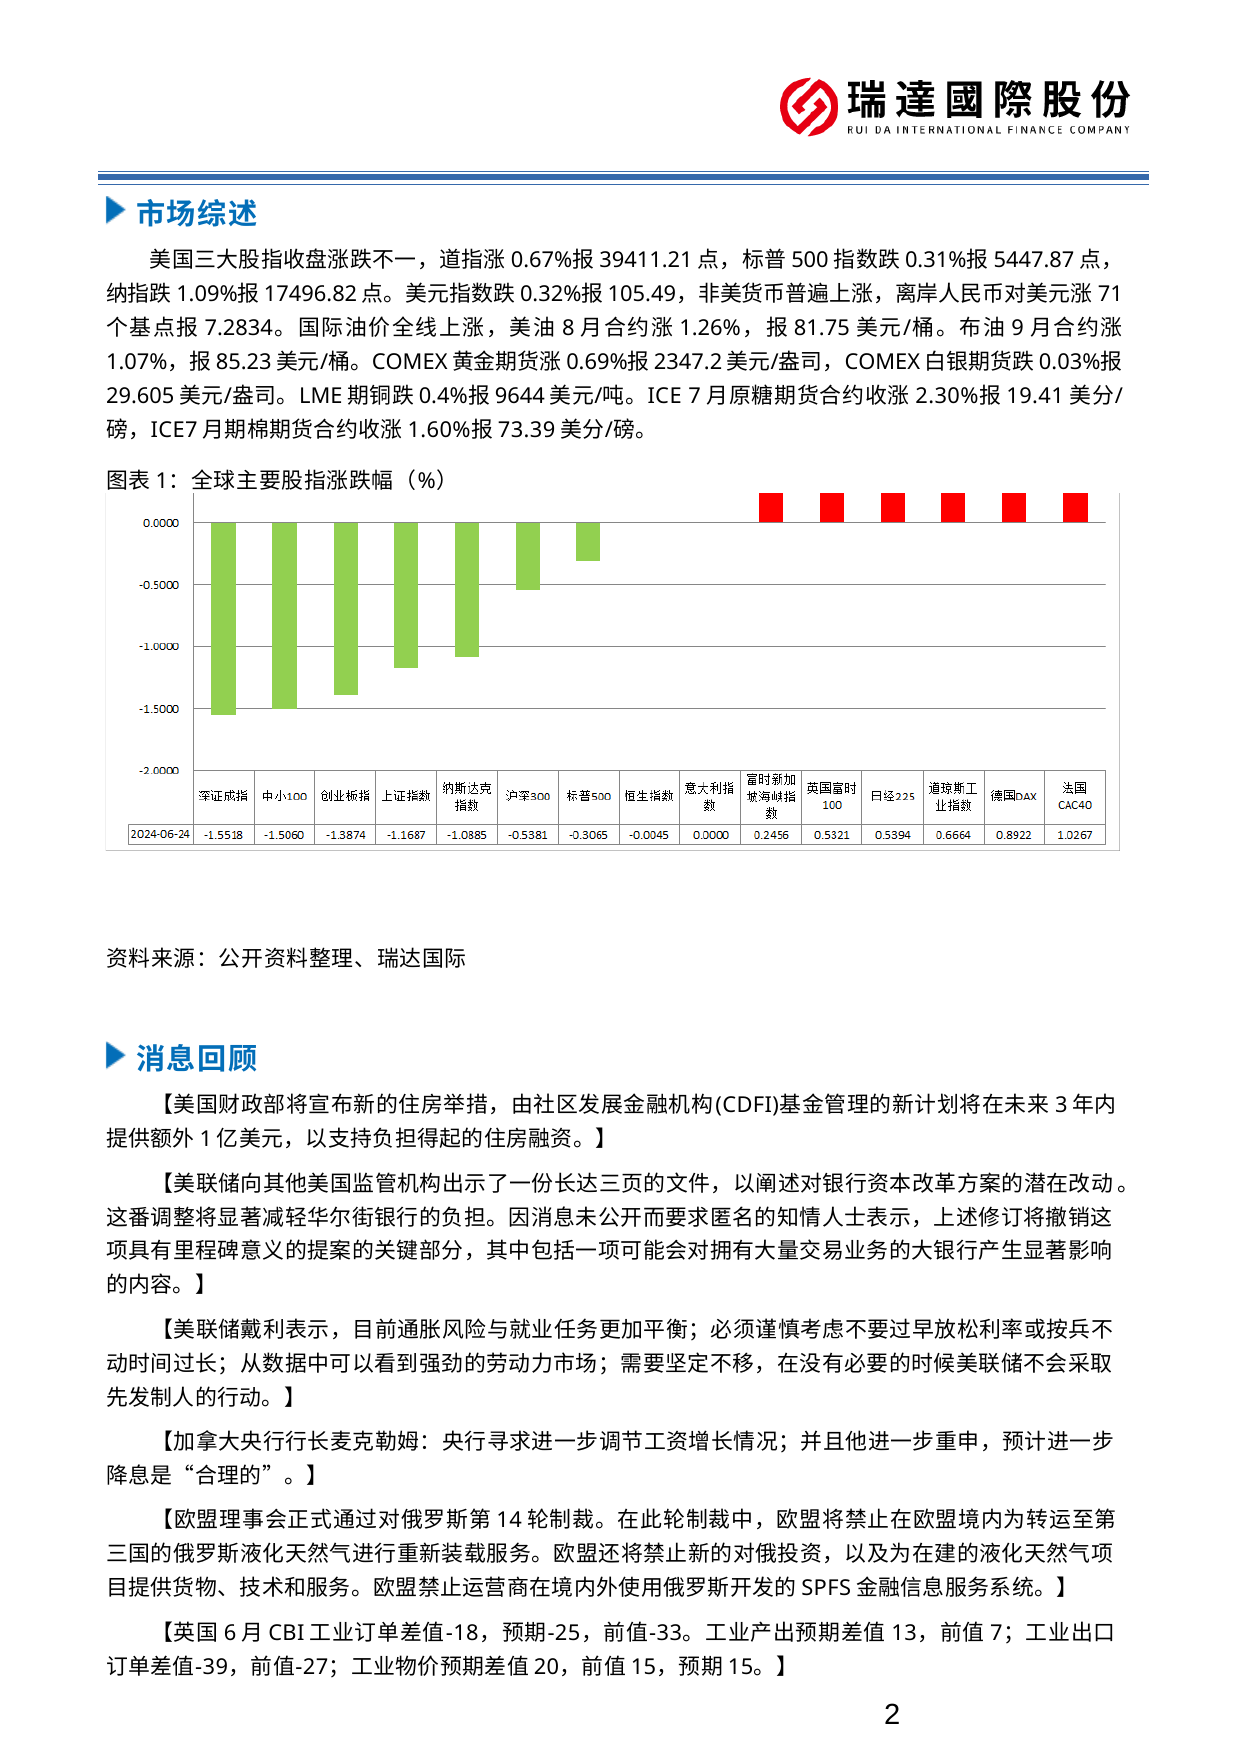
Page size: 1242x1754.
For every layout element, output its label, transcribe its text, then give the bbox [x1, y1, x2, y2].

text 图表1：全球主要股指涨跌幅（%） [106, 470, 1184, 493]
picture [105, 493, 1120, 851]
text 【欧盟理事会正式通过对俄罗斯第14轮制裁。在此轮制裁中，欧盟将禁止在欧盟境内为转运至第三国的俄罗斯液化天然气进行重新装载服务。欧盟还将禁止新的对俄投资，以及为在建的液化天然气项目提供货物、技术和服务。欧盟禁止运营商在境内外使用俄罗斯开发的SPFS金融信息服务系统。】 [106, 1502, 1117, 1602]
text 【美联储向其他美国监管机构出示了一份长达三页的文件，以阐述对银行资本改革方案的潜在改动。这番调整将显著减轻华尔街银行的负担。因消息未公开而要求匿名的知情人士表示，上述修订将撤销这项具有里程碑意义的提案的关键部分，其中包括一项可能会对拥有大量交易业务的大银行产生显著影响的内容。】 [106, 1166, 1117, 1299]
text 资料来源：公开资料整理、瑞达国际 [106, 947, 1184, 972]
text 市场综述 [106, 198, 1184, 231]
picture [769, 37, 1141, 171]
text 【美国财政部将宣布新的住房举措，由社区发展金融机构(CDFI)基金管理的新计划将在未来3年内提供额外1亿美元，以支持负担得起的住房融资。】 [106, 1087, 1117, 1153]
text 【美联储戴利表示，目前通胀风险与就业任务更加平衡；必须谨慎考虑不要过早放松利率或按兵不动时间过长；从数据中可以看到强劲的劳动力市场；需要坚定不移，在没有必要的时候美联储不会采取先发制人的行动。】 [106, 1312, 1117, 1411]
text 消息回顾 [106, 1043, 1184, 1077]
text 【英国6月CBI工业订单差值-18，预期-25，前值-33。工业产出预期差值13，前值7；工业出口订单差值-39，前值-27；工业物价预期差值20，前值15，预期15。】 [106, 1615, 1117, 1680]
picture [105, 196, 127, 225]
text 美国三大股指收盘涨跌不一，道指涨0.67%报39411.21点，标普500指数跌0.31%报5447.87点，纳指跌1.09%报17496.82点。美元指数跌0.32%报105.49，非美货币普遍上涨，离岸人民币对美元涨71个基点报7.2834。国际油价全线上涨，美油8月合约涨1.26%，报81.75美元/桶。布油9月合约涨1.07%，报85.23美元/桶。COMEX黄金期货涨0.69%报2347.2美元/盎司，COMEX白银期货跌0.03%报29.605美元/盎司。LME期铜跌0.4%报9644美元/吨。ICE 7月原糖期货合约收涨2.30%报19.41美分/磅，ICE7月期棉期货合约收涨1.60%报73.39美分/磅。 [106, 242, 1123, 444]
text 【加拿大央行行长麦克勒姆：央行寻求进一步调节工资增长情况；并且他进一步重申，预计进一步降息是“合理的”。】 [106, 1424, 1117, 1489]
picture [105, 1041, 127, 1070]
